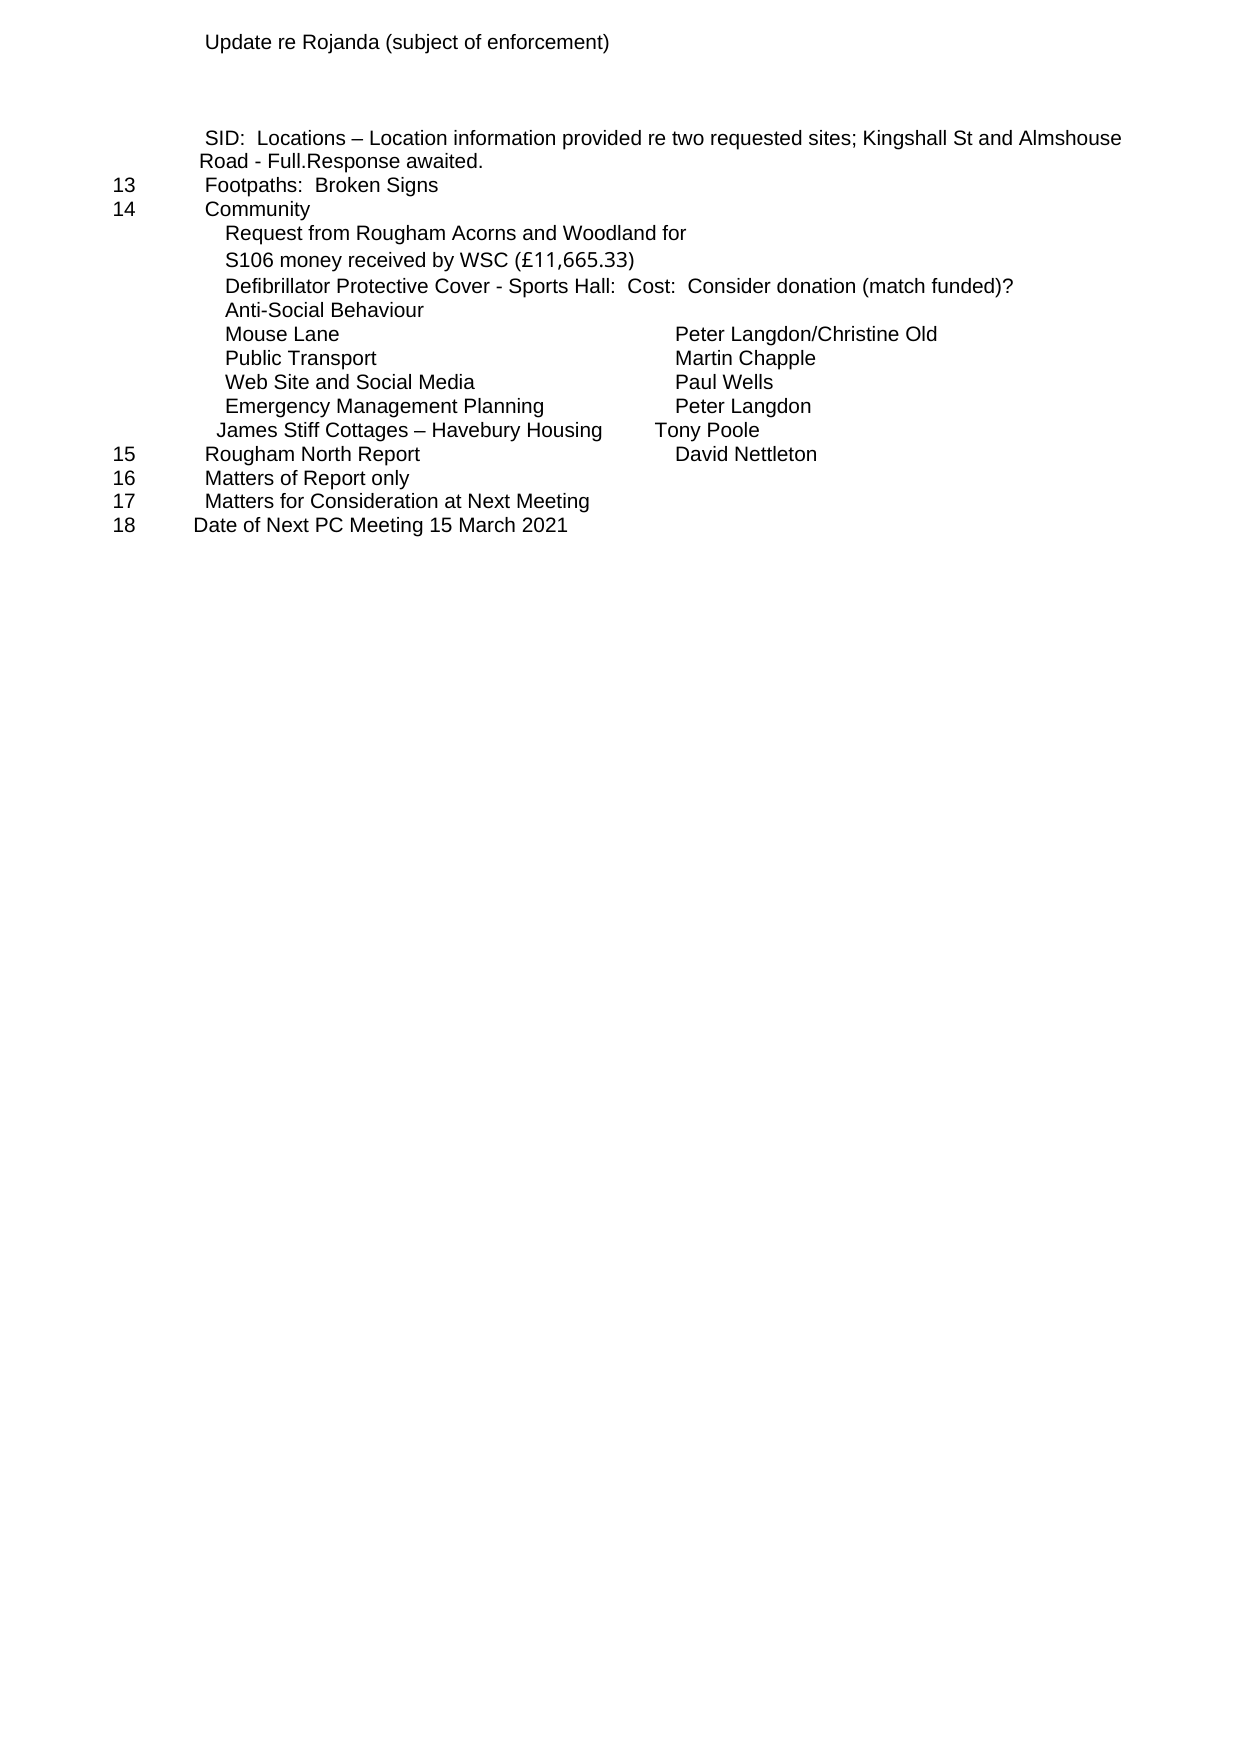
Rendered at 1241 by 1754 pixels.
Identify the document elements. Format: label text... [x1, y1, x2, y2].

text Defibrillator Protective Cover - Sports Hall: Cost: Consider donation (match funded)? [112, 274, 1165, 298]
text S106 money received by WSC (£11,665.33) [112, 245, 1165, 274]
text Web Site and Social Media Paul Wells [112, 369, 1165, 393]
text 15 Rougham North Report David Nettleton [112, 441, 1165, 465]
text Mouse Lane Peter Langdon/Christine Old [112, 322, 1165, 346]
text Road - Full.Response awaited. [112, 149, 1165, 173]
text James Stiff Cottages – Havebury Housing Tony Poole [112, 417, 1165, 441]
text Anti-Social Behaviour [150, 298, 1165, 322]
text Update re Rojanda (subject of enforcement) [112, 29, 1165, 53]
text SID: Locations – Location information provided re two requested sites; Kingshall St and Almshouse [112, 125, 1165, 149]
text Request from Rougham Acorns and Woodland for [112, 221, 1165, 245]
text 13 Footpaths: Broken Signs [112, 173, 1165, 197]
text 18 Date of Next PC Meeting 15 March 2021 [112, 513, 1165, 537]
text 14 Community [112, 197, 1165, 221]
text Public Transport Martin Chapple [112, 346, 1165, 369]
text Emergency Management Planning Peter Langdon [112, 393, 1165, 417]
text 17 Matters for Consideration at Next Meeting [112, 489, 1165, 513]
text 16 Matters of Report only [112, 465, 1165, 489]
